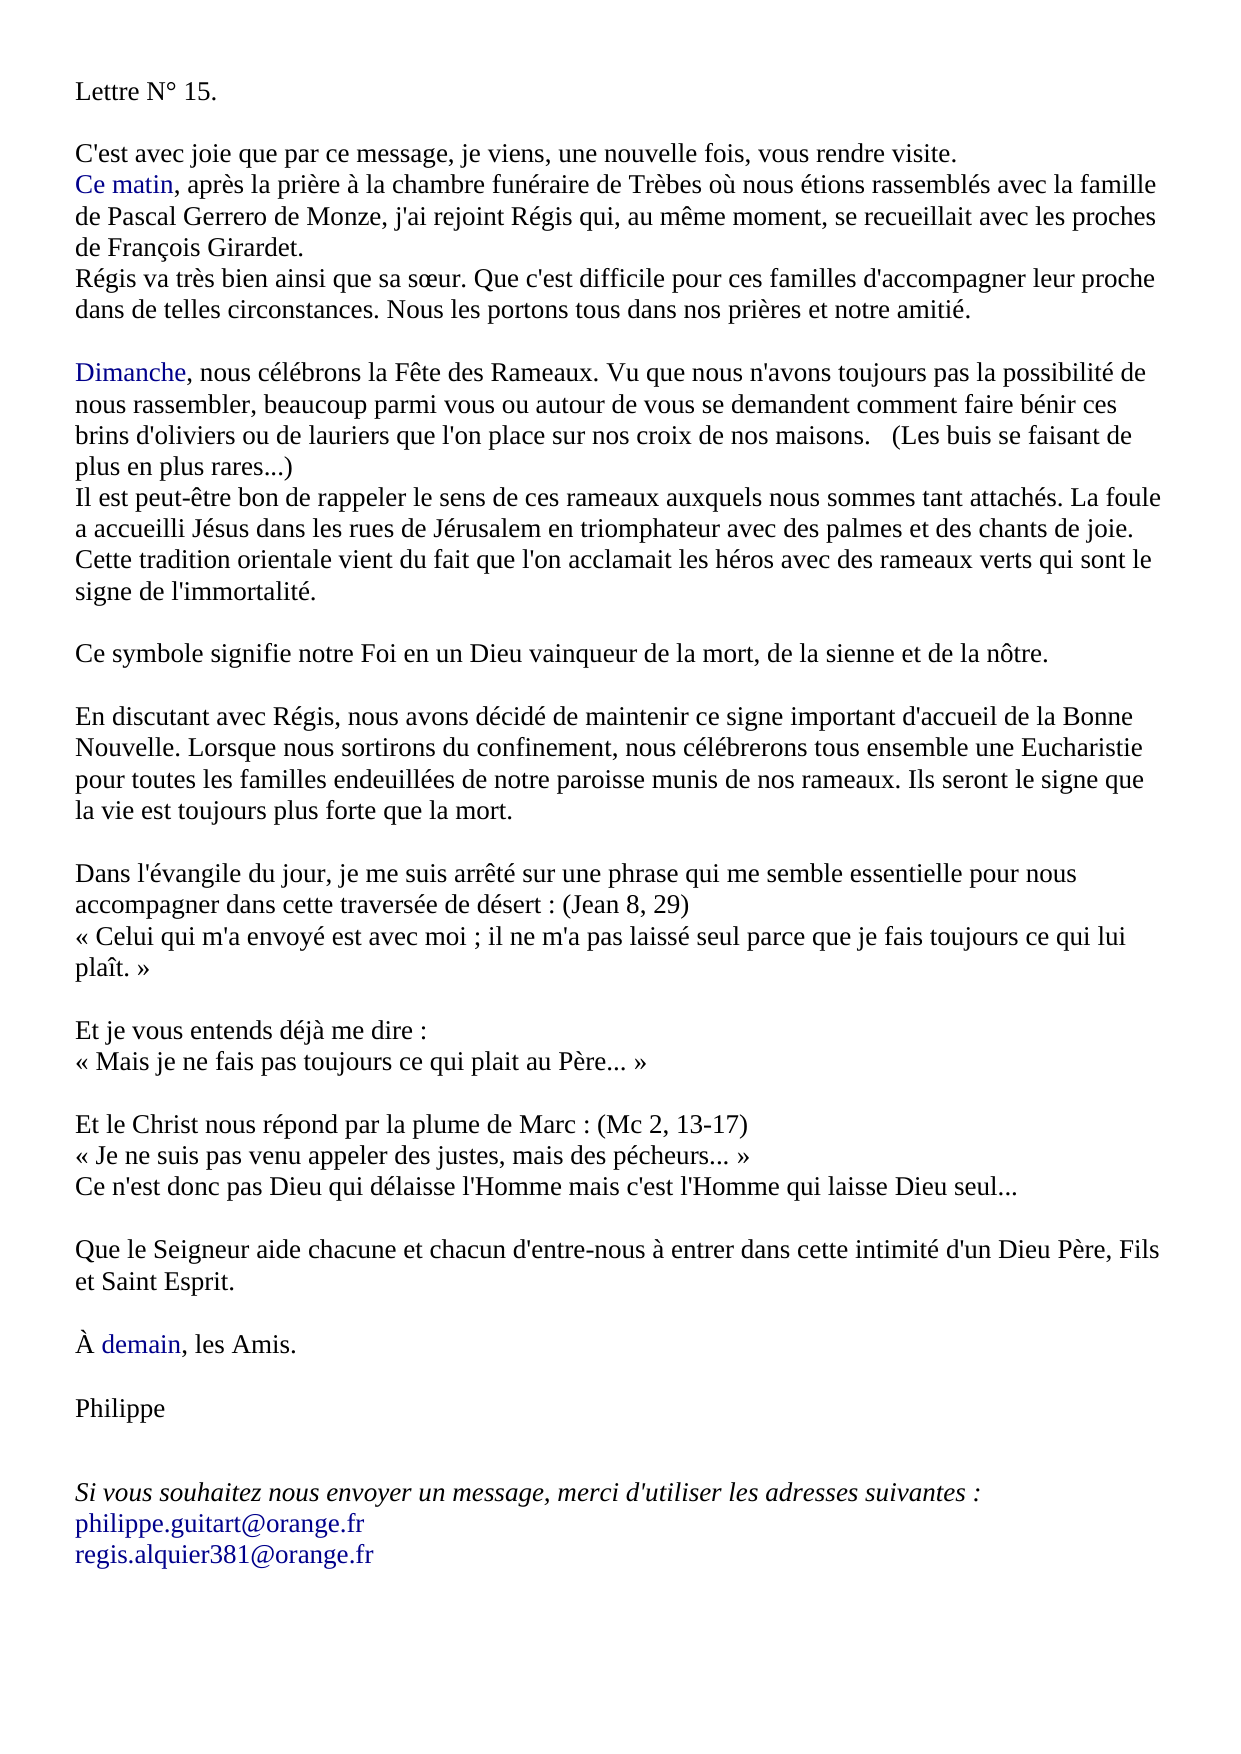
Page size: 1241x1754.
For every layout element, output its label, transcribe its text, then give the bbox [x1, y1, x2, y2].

text Dimanche, nous célébrons la Fête des Rameaux. Vu que nous n'avons toujours pas la possibilité de nous rassembler, beaucoup parmi vous ou autour de vous se demandent comment faire bénir ces brins d'oliviers ou de lauriers que l'on place sur nos croix de nos maisons. (Les buis se faisant de plus en plus rares...) [75, 357, 1165, 481]
text Ce n'est donc pas Dieu qui délaisse l'Homme mais c'est l'Homme qui laisse Dieu seul... [75, 1170, 1165, 1201]
text Ce matin, après la prière à la chambre funéraire de Trèbes où nous étions rassemblés avec la famille de Pascal Gerrero de Monze, j'ai rejoint Régis qui, au même moment, se recueillait avec les proches de François Girardet. [75, 168, 1165, 262]
text Dans l'évangile du jour, je me suis arrêté sur une phrase qui me semble essentielle pour nous accompagner dans cette traversée de désert : (Jean 8, 29) [75, 857, 1165, 920]
text Ce symbole signifie notre Foi en un Dieu vainqueur de la mort, de la sienne et de la nôtre. [75, 637, 1165, 668]
text Régis va très bien ainsi que sa sœur. Que c'est difficile pour ces familles d'accompagner leur proche dans de telles circonstances. Nous les portons tous dans nos prières et notre amitié. [75, 262, 1165, 324]
text En discutant avec Régis, nous avons décidé de maintenir ce signe important d'accueil de la Bonne Nouvelle. Lorsque nous sortirons du confinement, nous célébrerons tous ensemble une Eucharistie pour toutes les familles endeuillées de notre paroisse munis de nos rameaux. Ils seront le signe que la vie est toujours plus forte que la mort. [75, 700, 1165, 825]
text Philippe [75, 1392, 1165, 1423]
text regis.alquier381@orange.fr [75, 1538, 1165, 1569]
text À demain, les Amis. [75, 1328, 1165, 1359]
text « Celui qui m'a envoyé est avec moi ; il ne m'a pas laissé seul parce que je fais toujours ce qui lui plaît. » [75, 920, 1165, 982]
text « Je ne suis pas venu appeler des justes, mais des pécheurs... » [75, 1139, 1165, 1170]
text Si vous souhaitez nous envoyer un message, merci d'utiliser les adresses suivantes : [75, 1476, 1165, 1507]
text Et je vous entends déjà me dire : [75, 1014, 1165, 1046]
text C'est avec joie que par ce message, je viens, une nouvelle fois, vous rendre visite. [75, 137, 1165, 168]
text Lettre N° 15. [75, 75, 1165, 106]
text Et le Christ nous répond par la plume de Marc : (Mc 2, 13-17) [75, 1108, 1165, 1139]
text Que le Seigneur aide chacune et chacun d'entre-nous à entrer dans cette intimité d'un Dieu Père, Fils et Saint Esprit. [75, 1234, 1165, 1296]
text « Mais je ne fais pas toujours ce qui plait au Père... » [75, 1046, 1165, 1077]
text Il est peut-être bon de rappeler le sens de ces rameaux auxquels nous sommes tant attachés. La foule a accueilli Jésus dans les rues de Jérusalem en triomphateur avec des palmes et des chants de joie. Cette tradition orientale vient du fait que l'on acclamait les héros avec des rameaux verts qui sont le signe de l'immortalité. [75, 481, 1165, 606]
text philippe.guitart@orange.fr [75, 1507, 1165, 1538]
